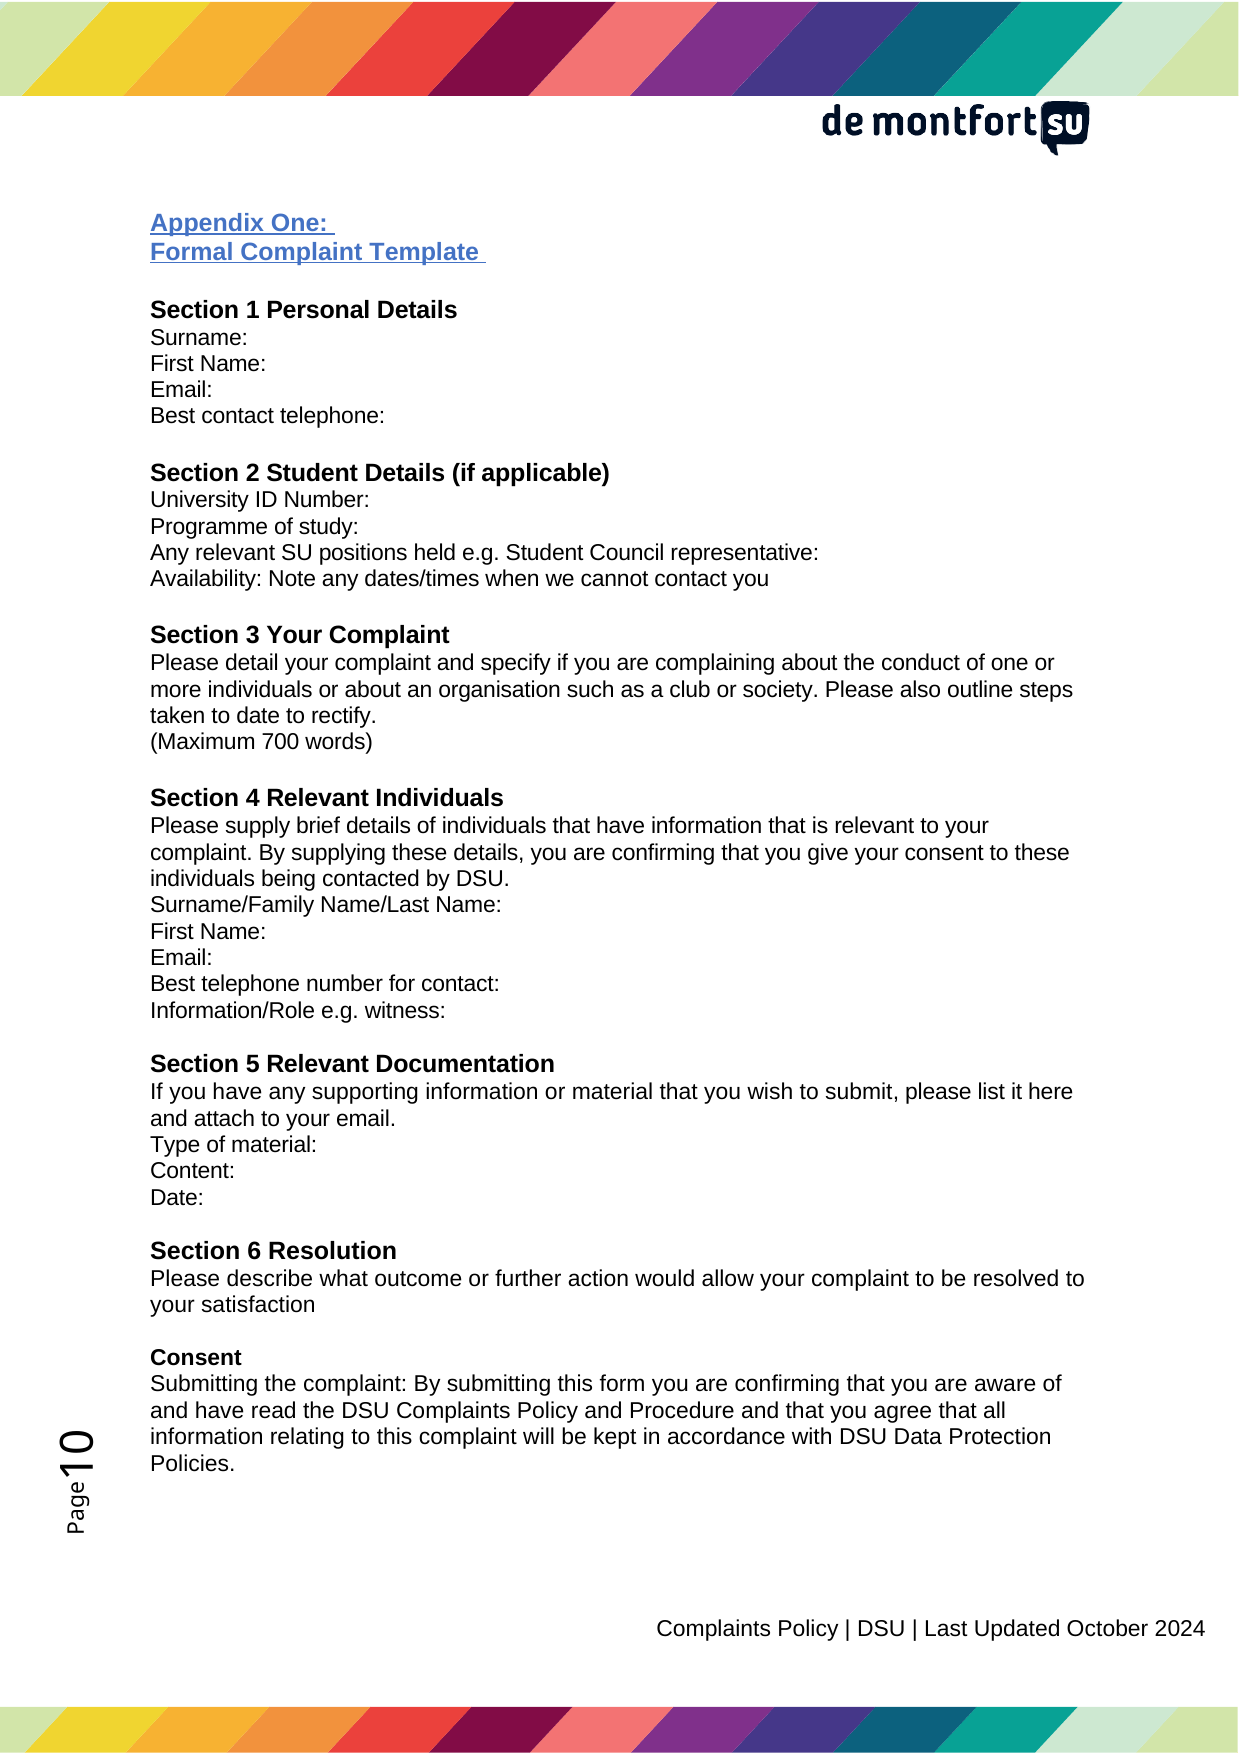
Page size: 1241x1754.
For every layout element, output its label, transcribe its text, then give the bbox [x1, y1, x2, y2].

text Any relevant SU positions held e.g. Student Council representative: [150, 539, 1090, 565]
text Section 1 Personal Details [150, 295, 1090, 323]
text Section 2 Student Details (if applicable) [150, 458, 1090, 486]
text First Name: [150, 918, 1090, 944]
text Section 6 Resolution [150, 1236, 1090, 1265]
text Date: [150, 1183, 1090, 1210]
text Please detail your complaint and specify if you are complaining about the conduct of one or more individuals or about an organisation such as a club or society. Please also outline steps taken to date to rectify. [150, 649, 1090, 728]
text Email: [150, 944, 1090, 970]
text University ID Number: [150, 486, 1090, 513]
text Please supply brief details of individuals that have information that is relevant to your complaint. By supplying these details, you are confirming that you give your consent to these individuals being contacted by DSU. [150, 812, 1090, 891]
text Surname: [150, 323, 1090, 350]
text Section 4 Relevant Individuals [150, 783, 1090, 812]
text Type of material: [150, 1131, 1090, 1157]
text Content: [150, 1157, 1090, 1183]
text Availability: Note any dates/times when we cannot contact you [150, 565, 1090, 592]
text Surname/Family Name/Last Name: [150, 891, 1090, 918]
text Appendix One: [150, 208, 1090, 237]
text Section 5 Relevant Documentation [150, 1049, 1090, 1078]
text Section 3 Your Complaint [150, 621, 1090, 649]
text Information/Role e.g. witness: [150, 997, 1090, 1023]
text If you have any supporting information or material that you wish to submit, please list it here and attach to your email. [150, 1078, 1090, 1131]
text Best telephone number for contact: [150, 970, 1090, 997]
text Submitting the complaint: By submitting this form you are confirming that you are aware of and have read the DSU Complaints Policy and Procedure and that you agree that all information relating to this complaint will be kept in accordance with DSU Data Protection Policies. [150, 1370, 1090, 1476]
picture [822, 101, 1091, 156]
text First Name: [150, 350, 1090, 376]
text Email: [150, 376, 1090, 402]
text Programme of study: [150, 513, 1090, 539]
text Please describe what outcome or further action would allow your complaint to be resolved to your satisfaction [150, 1265, 1090, 1318]
text Best contact telephone: [150, 402, 1090, 429]
text (Maximum 700 words) [150, 728, 1090, 755]
text Consent [150, 1344, 1090, 1370]
text Formal Complaint Template [150, 237, 1090, 266]
